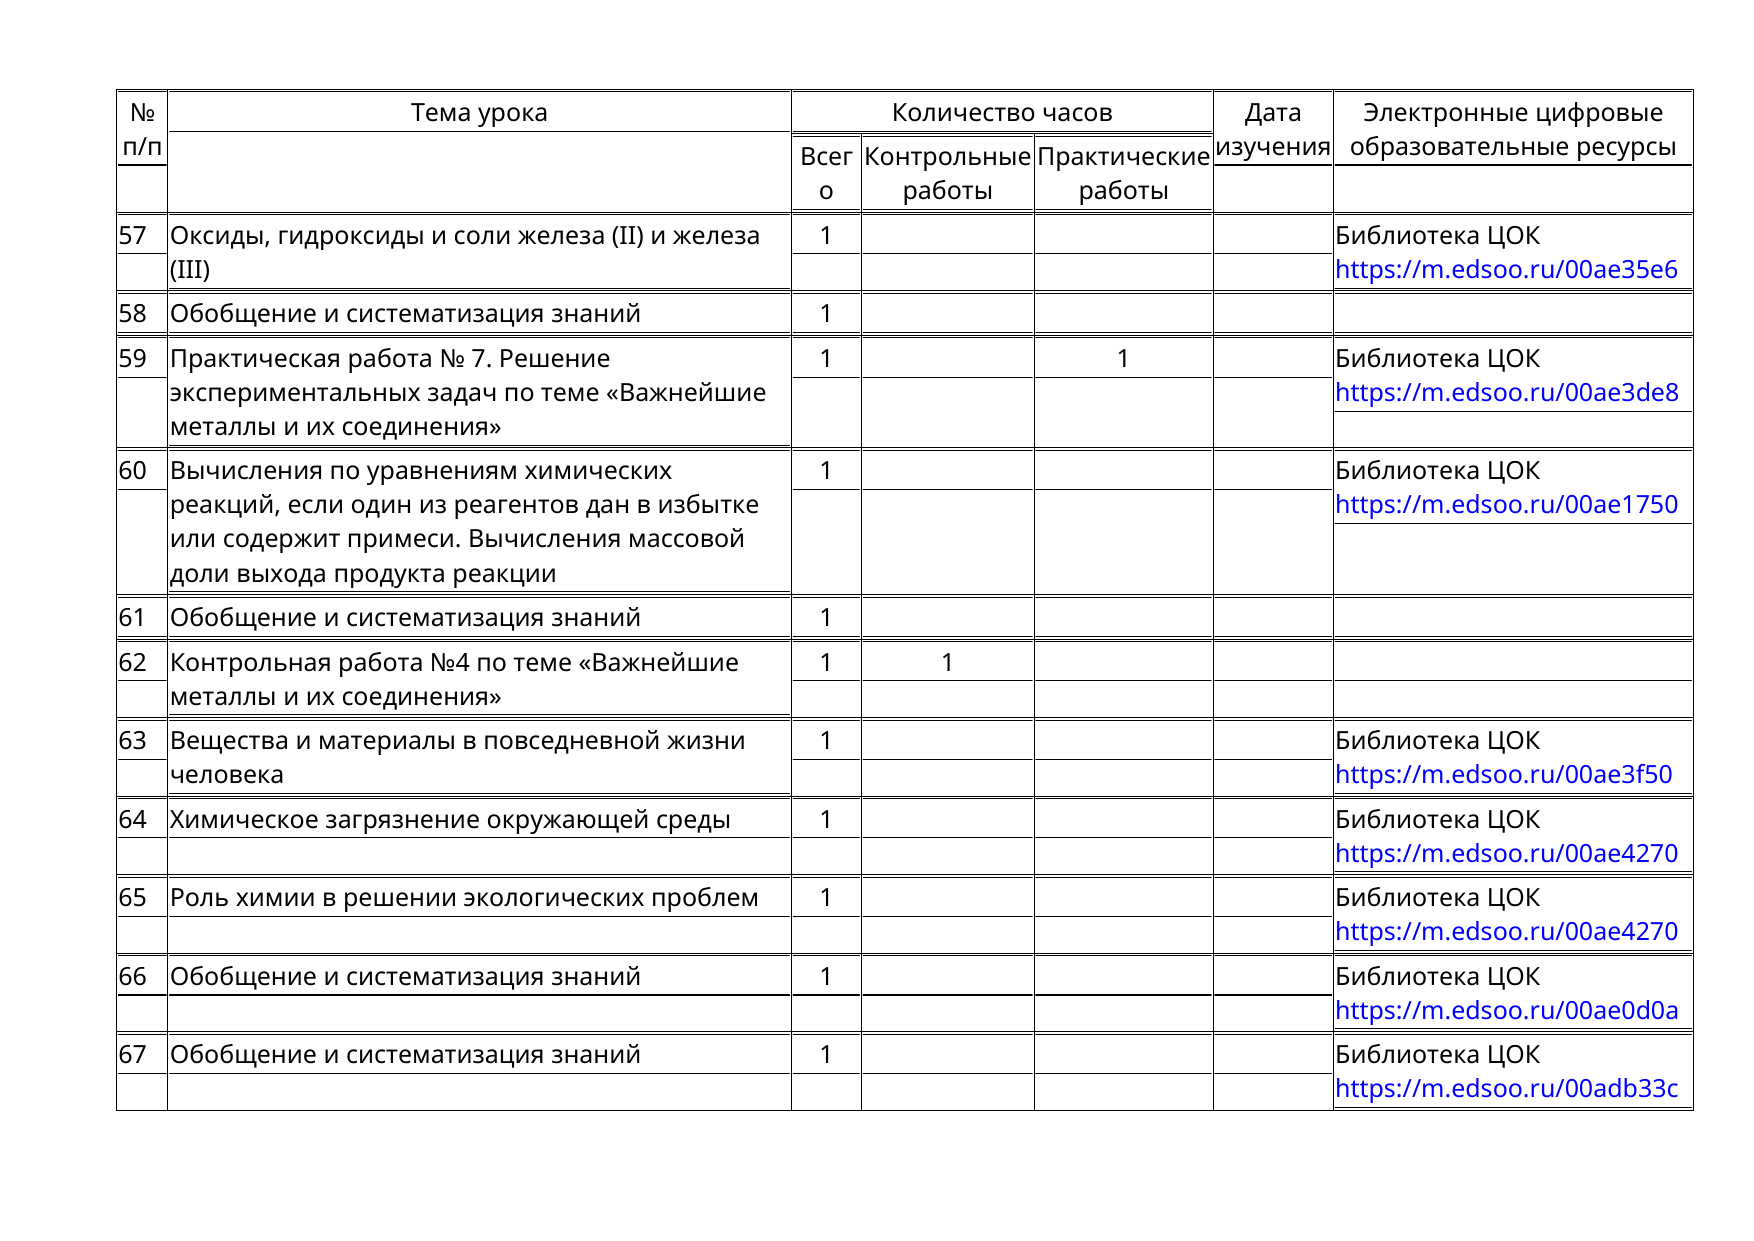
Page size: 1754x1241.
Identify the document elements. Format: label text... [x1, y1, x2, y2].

table_cell 1 [792, 954, 861, 1031]
table_cell Обобщение и систематизация знаний [168, 1032, 791, 1110]
table_cell [1035, 448, 1213, 594]
table_cell Контрольные работы [862, 134, 1034, 212]
table_header Электронные цифровые образовательные ресурсы [1334, 90, 1693, 212]
table_cell [1214, 954, 1333, 1031]
table_cell 59 [117, 336, 167, 447]
table_cell [1035, 595, 1213, 638]
table_cell 61 [117, 595, 167, 638]
table_cell [1214, 797, 1333, 874]
table_cell [862, 213, 1034, 290]
table_cell 1 [792, 1032, 861, 1110]
table_cell 67 [117, 1032, 167, 1110]
table_cell Библиотека ЦОК https://m.edsoo.ru/00ae0d0a [1334, 954, 1693, 1031]
table_cell [1214, 718, 1333, 796]
table_cell [1035, 213, 1213, 290]
table_cell [1035, 640, 1213, 717]
table_cell 1 [792, 448, 861, 594]
table_cell 57 [117, 213, 167, 290]
table_cell Библиотека ЦОК https://m.edsoo.ru/00ae4270 [1334, 797, 1693, 874]
table_cell 1 [792, 797, 861, 874]
table_cell Библиотека ЦОК https://m.edsoo.ru/00adb33c [1334, 1032, 1693, 1110]
table_cell [1214, 595, 1333, 638]
table_cell [862, 336, 1034, 447]
table_cell [1214, 448, 1333, 594]
table_cell [1334, 291, 1693, 335]
table_cell 1 [792, 595, 861, 638]
table_cell [1035, 797, 1213, 874]
table_header Тема урока [168, 90, 791, 212]
table_cell Библиотека ЦОК https://m.edsoo.ru/00ae4270 [1334, 875, 1693, 953]
table_cell 66 [117, 954, 167, 1031]
table_cell Оксиды, гидроксиды и соли железа (II) и железа (III) [168, 213, 791, 290]
table_cell [1214, 875, 1333, 953]
table_cell 58 [117, 291, 167, 335]
table_cell [1035, 718, 1213, 796]
table_cell [1334, 595, 1693, 638]
table_cell 64 [117, 797, 167, 874]
table_cell 65 [117, 875, 167, 953]
table_cell [862, 954, 1034, 1031]
table_cell Вычисления по уравнениям химических реакций, если один из реагентов дан в избытке или содержит примеси. Вычисления массовой доли выхода продукта реакции [168, 448, 791, 594]
table_cell Библиотека ЦОК https://m.edsoo.ru/00ae3f50 [1334, 718, 1693, 796]
table_cell [862, 875, 1034, 953]
table_cell Роль химии в решении экологических проблем [168, 875, 791, 953]
table_cell [1214, 291, 1333, 335]
table_header № п/п [117, 90, 167, 212]
table_header Дата изучения [1214, 90, 1333, 212]
table_cell [862, 718, 1034, 796]
table_cell [1214, 640, 1333, 717]
table_cell Контрольная работа №4 по теме «Важнейшие металлы и их соединения» [168, 640, 791, 717]
table_cell [862, 448, 1034, 594]
table_cell [862, 1032, 1034, 1110]
table_cell 1 [792, 291, 861, 335]
table_cell [862, 595, 1034, 638]
table_header Количество часов [792, 90, 1213, 133]
table_cell Обобщение и систематизация знаний [168, 595, 791, 638]
table_cell 1 [792, 875, 861, 953]
table_cell Химическое загрязнение окружающей среды [168, 797, 791, 874]
table_cell Практические работы [1035, 134, 1213, 212]
table_cell 63 [117, 718, 167, 796]
table_cell Обобщение и систематизация знаний [168, 291, 791, 335]
table_cell Вещества и материалы в повседневной жизни человека [168, 718, 791, 796]
table_cell Обобщение и систематизация знаний [168, 954, 791, 1031]
table_cell Библиотека ЦОК https://m.edsoo.ru/00ae1750 [1334, 448, 1693, 594]
table_cell [862, 797, 1034, 874]
table_cell [1214, 336, 1333, 447]
table_cell 1 [1035, 336, 1213, 447]
table_cell [1214, 213, 1333, 290]
table_cell Практическая работа № 7. Решение экспериментальных задач по теме «Важнейшие металлы и их соединения» [168, 336, 791, 447]
table_cell 62 [117, 640, 167, 717]
table_cell 60 [117, 448, 167, 594]
table_cell [1035, 875, 1213, 953]
table_cell [1214, 1032, 1333, 1110]
table_cell [1035, 954, 1213, 1031]
table_cell Библиотека ЦОК https://m.edsoo.ru/00ae3de8 [1334, 336, 1693, 447]
table_cell Всего [792, 134, 861, 212]
table_cell [862, 291, 1034, 335]
table_cell 1 [792, 718, 861, 796]
table_cell 1 [792, 213, 861, 290]
table_cell 1 [792, 336, 861, 447]
table_cell [1035, 1032, 1213, 1110]
table_cell [1035, 291, 1213, 335]
table_cell 1 [862, 640, 1034, 717]
table_cell Библиотека ЦОК https://m.edsoo.ru/00ae35e6 [1334, 213, 1693, 290]
table_cell [1334, 640, 1693, 717]
table_cell 1 [792, 640, 861, 717]
